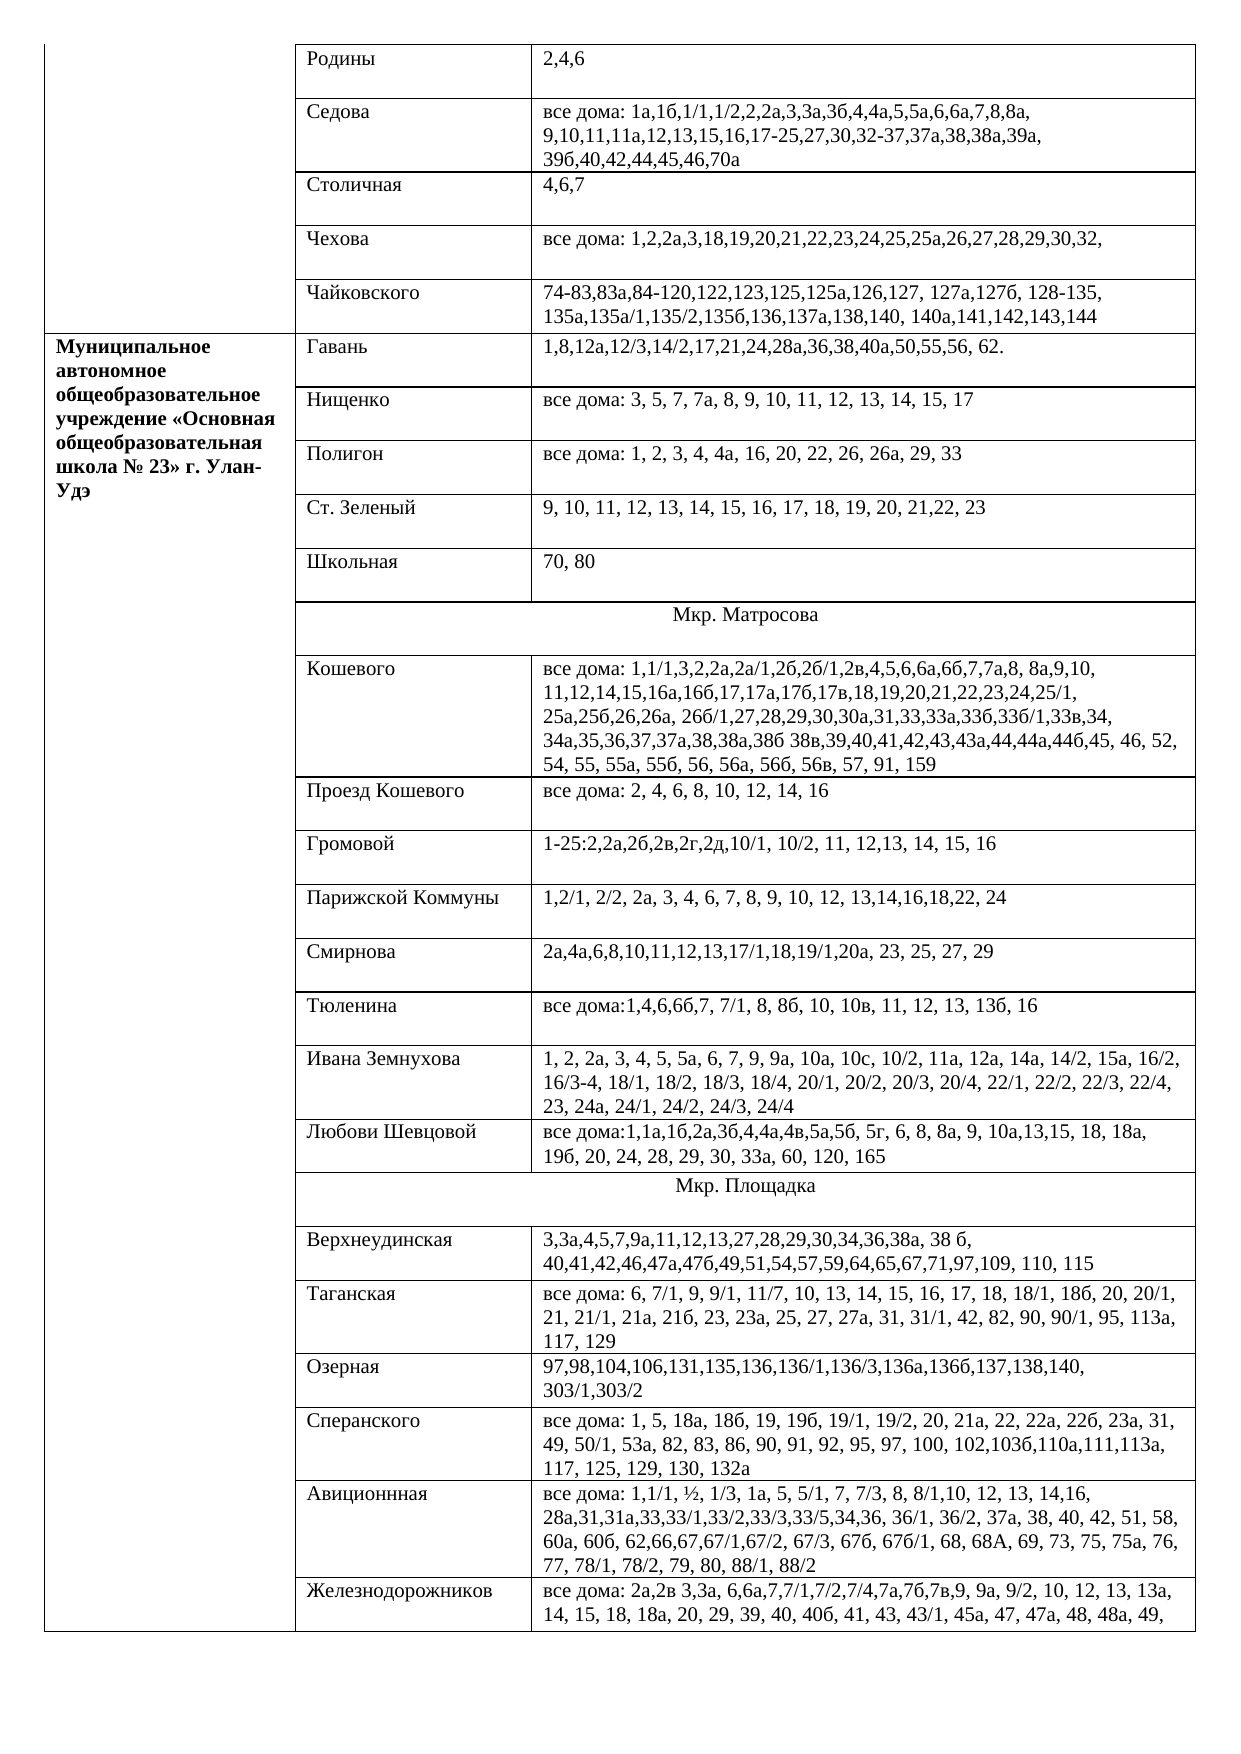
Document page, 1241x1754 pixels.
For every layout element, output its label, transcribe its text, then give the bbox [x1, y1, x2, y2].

table_cell Ивана Земнухова [296, 1046, 531, 1118]
table_cell Гавань [296, 334, 531, 386]
table_cell Верхнеудинская [296, 1227, 531, 1280]
table_cell Озерная [296, 1354, 531, 1407]
table_cell все дома: 1а,1б,1/1,1/2,2,2а,3,3а,3б,4,4а,5,5а,6,6а,7,8,8а, 9,10,11,11а,12,13,15,16,17-25,27,30,32-37,37а,38,38а,39а, 39б,40,42,44,45,46,70а [532, 99, 1195, 171]
table_cell 3,3а,4,5,7,9а,11,12,13,27,28,29,30,34,36,38а, 38 б, 40,41,42,46,47а,47б,49,51,54,57,59,64,65,67,71,97,109, 110, 115 [532, 1227, 1195, 1280]
table_cell все дома: 1,1/1, ½, 1/3, 1а, 5, 5/1, 7, 7/3, 8, 8/1,10, 12, 13, 14,16, 28а,31,31а,33,33/1,33/2,33/3,33/5,34,36, 36/1, 36/2, 37а, 38, 40, 42, 51, 58, 60а, 60б, 62,66,67,67/1,67/2, 67/3, 67б, 67б/1, 68, 68А, 69, 73, 75, 75а, 76, 77, 78/1, 78/2, 79, 80, 88/1, 88/2 [532, 1481, 1195, 1577]
table_cell Таганская [296, 1281, 531, 1353]
table_cell Проезд Кошевого [296, 778, 531, 830]
table_cell 70, 80 [532, 549, 1195, 601]
table_cell Сперанского [296, 1408, 531, 1480]
table_cell все дома: 2, 4, 6, 8, 10, 12, 14, 16 [532, 778, 1195, 830]
table_cell все дома: 3, 5, 7, 7а, 8, 9, 10, 11, 12, 13, 14, 15, 17 [532, 388, 1195, 440]
table_cell все дома: 1, 2, 3, 4, 4а, 16, 20, 22, 26, 26а, 29, 33 [532, 441, 1195, 494]
table_cell 97,98,104,106,131,135,136,136/1,136/3,136а,136б,137,138,140, 303/1,303/2 [532, 1354, 1195, 1407]
table_cell Школьная [296, 549, 531, 601]
table_cell Чехова [296, 226, 531, 279]
table_cell все дома:1,4,6,6б,7, 7/1, 8, 8б, 10, 10в, 11, 12, 13, 13б, 16 [532, 993, 1195, 1045]
table_cell 4,6,7 [532, 173, 1195, 225]
table_cell Железнодорожников [296, 1578, 531, 1631]
table_cell Тюленина [296, 993, 531, 1045]
table_cell Столичная [296, 173, 531, 225]
table_cell Седова [296, 99, 531, 171]
table_cell Полигон [296, 441, 531, 494]
table_cell 2,4,6 [532, 45, 1195, 98]
table_cell все дома: 1,2,2а,3,18,19,20,21,22,23,24,25,25а,26,27,28,29,30,32, [532, 226, 1195, 279]
table_cell Ст. Зеленый [296, 495, 531, 548]
table_cell Муниципальное автономное общеобразовательное учреждение «Основная общеобразовательная школа № 23» г. Улан-Удэ [45, 334, 295, 1631]
table_cell 1, 2, 2а, 3, 4, 5, 5а, 6, 7, 9, 9а, 10а, 10с, 10/2, 11а, 12а, 14а, 14/2, 15а, 16/2, 16/3-4, 18/1, 18/2, 18/3, 18/4, 20/1, 20/2, 20/3, 20/4, 22/1, 22/2, 22/3, 22/4, 23, 24а, 24/1, 24/2, 24/3, 24/4 [532, 1046, 1195, 1118]
table_cell все дома: 1, 5, 18а, 18б, 19, 19б, 19/1, 19/2, 20, 21а, 22, 22а, 22б, 23а, 31, 49, 50/1, 53а, 82, 83, 86, 90, 91, 92, 95, 97, 100, 102,103б,110а,111,113а, 117, 125, 129, 130, 132а [532, 1408, 1195, 1480]
table_cell Чайковского [296, 280, 531, 333]
table_cell все дома: 1,1/1,3,2,2а,2а/1,2б,2б/1,2в,4,5,6,6а,6б,7,7а,8, 8а,9,10, 11,12,14,15,16а,16б,17,17а,17б,17в,18,19,20,21,22,23,24,25/1, 25а,25б,26,26а, 26б/1,27,28,29,30,30а,31,33,33а,33б,33б/1,33в,34, 34а,35,36,37,37а,38,38а,38б 38в,39,40,41,42,43,43а,44,44а,44б,45, 46, 52, 54, 55, 55а, 55б, 56, 56а, 56б, 56в, 57, 91, 159 [532, 656, 1195, 776]
table_cell 74-83,83а,84-120,122,123,125,125а,126,127, 127а,127б, 128-135, 135а,135а/1,135/2,135б,136,137а,138,140, 140а,141,142,143,144 [532, 280, 1195, 333]
table_cell все дома: 6, 7/1, 9, 9/1, 11/7, 10, 13, 14, 15, 16, 17, 18, 18/1, 18б, 20, 20/1, 21, 21/1, 21а, 21б, 23, 23а, 25, 27, 27а, 31, 31/1, 42, 82, 90, 90/1, 95, 113а, 117, 129 [532, 1281, 1195, 1353]
table_cell 1-25:2,2а,2б,2в,2г,2д,10/1, 10/2, 11, 12,13, 14, 15, 16 [532, 831, 1195, 884]
table_cell 1,2/1, 2/2, 2а, 3, 4, 6, 7, 8, 9, 10, 12, 13,14,16,18,22, 24 [532, 885, 1195, 938]
table_cell 1,8,12а,12/3,14/2,17,21,24,28а,36,38,40а,50,55,56, 62. [532, 334, 1195, 386]
table_cell все дома:1,1а,1б,2а,3б,4,4а,4в,5а,5б, 5г, 6, 8, 8а, 9, 10а,13,15, 18, 18а, 19б, 20, 24, 28, 29, 30, 33а, 60, 120, 165 [532, 1120, 1195, 1172]
table_cell Кошевого [296, 656, 531, 776]
table_cell Смирнова [296, 939, 531, 991]
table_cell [532, 1578, 1195, 1631]
table_cell 9, 10, 11, 12, 13, 14, 15, 16, 17, 18, 19, 20, 21,22, 23 [532, 495, 1195, 548]
table_cell Родины [296, 45, 531, 98]
table_cell Любови Шевцовой [296, 1120, 531, 1172]
table_cell Парижской Коммуны [296, 885, 531, 938]
table_cell 2а,4а,6,8,10,11,12,13,17/1,18,19/1,20а, 23, 25, 27, 29 [532, 939, 1195, 991]
table_cell Мкр. Матросова [296, 603, 1195, 655]
table_cell Мкр. Площадка [296, 1173, 1195, 1226]
table_cell Громовой [296, 831, 531, 884]
table_cell Нищенко [296, 388, 531, 440]
table_cell Авиционнная [296, 1481, 531, 1577]
